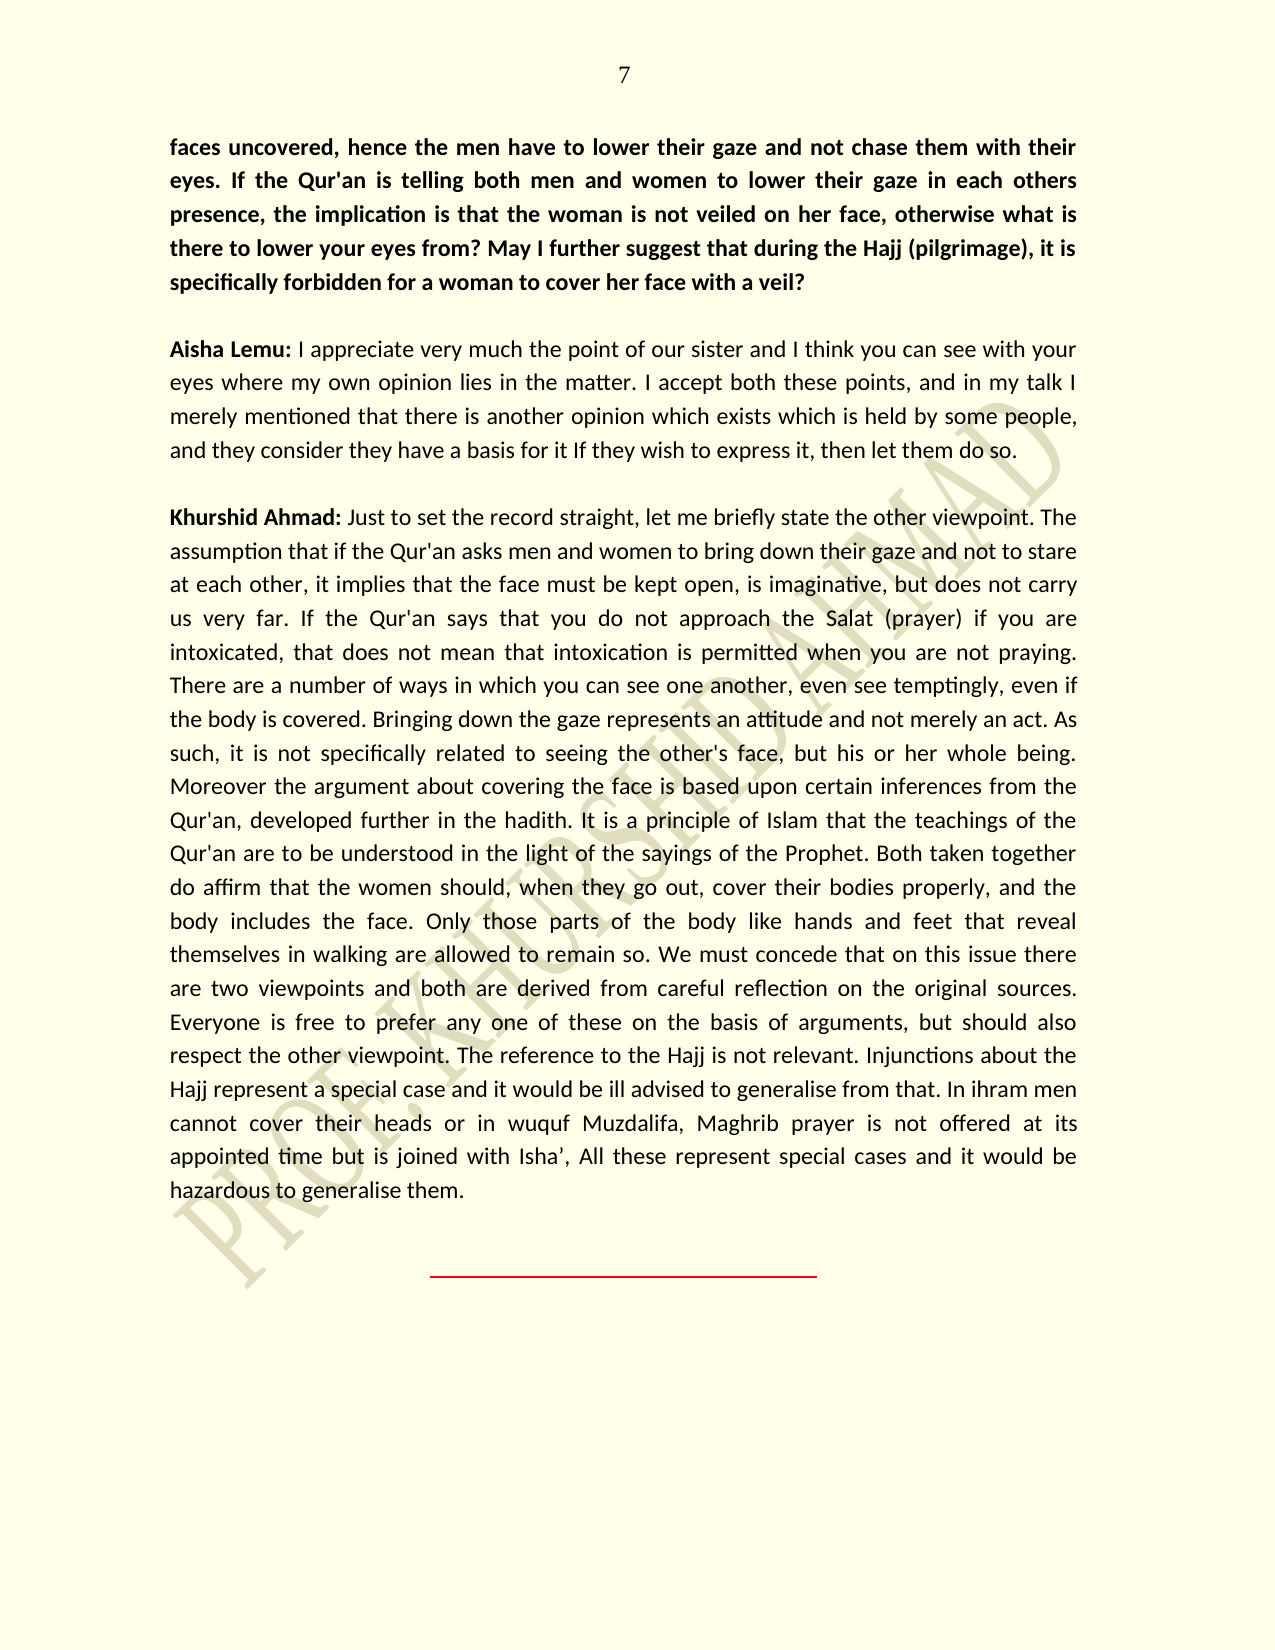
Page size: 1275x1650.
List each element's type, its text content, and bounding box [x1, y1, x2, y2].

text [169, 132, 1078, 296]
text Aisha Lemu: I appreciate very much the point of our sister and I think you can see with your eyes where my own opinion lies in the matter. I accept both these points, and in my talk I merely mentioned that there is another opinion which exists which is held by some people, and they consider they have a basis for it If they wish to express it, then let them do so. [169, 334, 1078, 464]
text Khurshid Ahmad: Just to set the record straight, let me briefly state the other viewpoint. The assumption that if the Qur'an asks men and women to bring down their gaze and not to stare at each other, it implies that the face must be kept open, is imaginative, but does not carry us very far. If the Qur'an says that you do not approach the Salat (prayer) if you are intoxicated, that does not mean that intoxication is permitted when you are not praying. There are a number of ways in which you can see one another, even see temptingly, even if the body is covered. Bringing down the gaze represents an attitude and not merely an act. As such, it is not specifically related to seeing the other's face, but his or her whole being. Moreover the argument about covering the face is based upon certain inferences from the Qur'an, developed further in the hadith. It is a principle of Islam that the teachings of the Qur'an are to be understood in the light of the sayings of the Prophet. Both taken together do affirm that the women should, when they go out, cover their bodies properly, and the body includes the face. Only those parts of the body like hands and feet that reveal themselves in walking are allowed to remain so. We must concede that on this issue there are two viewpoints and both are derived from careful reflection on the original sources. Everyone is free to prefer any one of these on the basis of arguments, but should also respect the other viewpoint. The reference to the Hajj is not relevant. Injunctions about the Hajj represent a special case and it would be ill advised to generalise from that. In ihram men cannot cover their heads or in wuquf Muzdalifa, Maghrib prayer is not offered at its appointed time but is joined with Isha’, All these represent special cases and it would be hazardous to generalise them. [169, 502, 1078, 1204]
